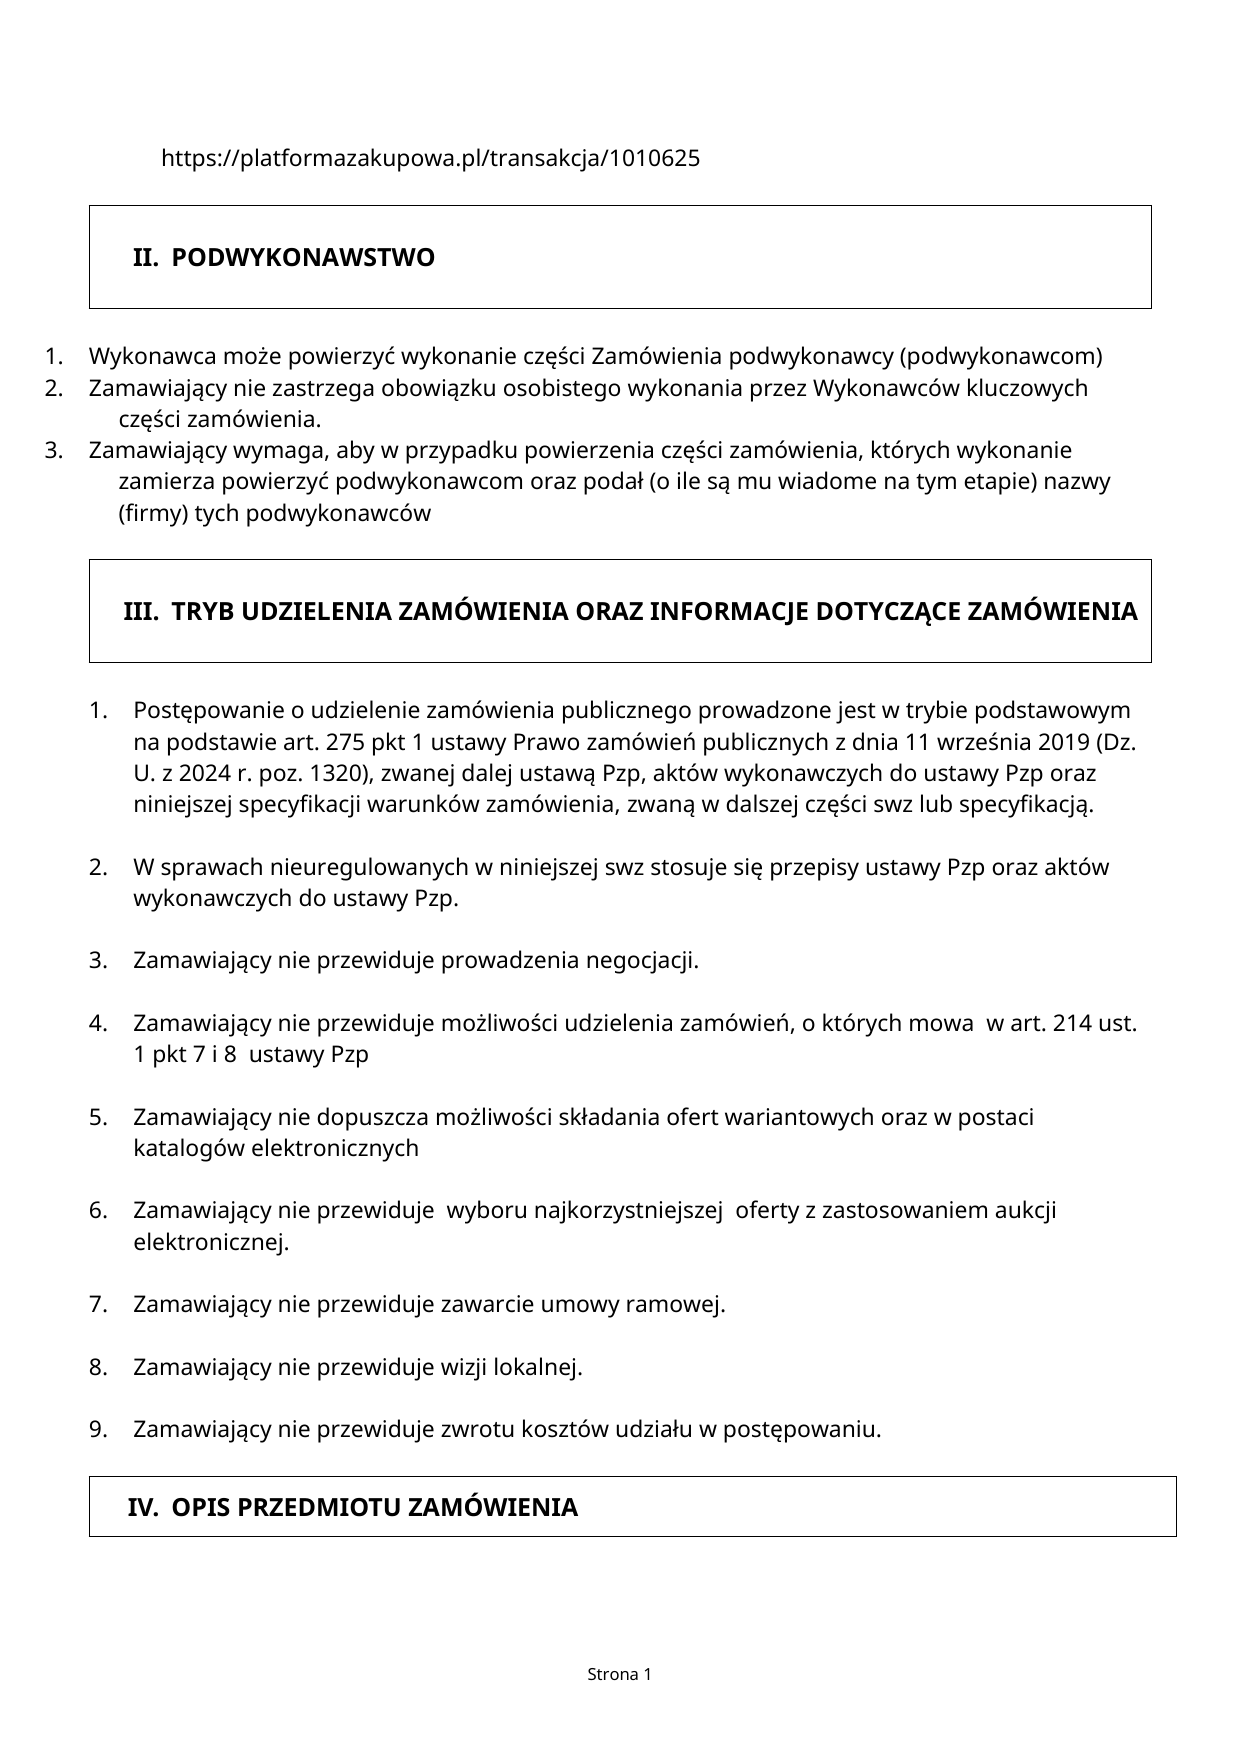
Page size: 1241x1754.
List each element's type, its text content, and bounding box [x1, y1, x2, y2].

list Postępowanie o udzielenie zamówienia publicznego prowadzone jest w trybie podstawowym na podstawie art. 275 pkt 1 ustawy Prawo zamówień publicznych z dnia 11 września 2019 (Dz. U. z 2024 r. poz. 1320), zwanej dalej ustawą Pzp, aktów wykonawczych do ustawy Pzp oraz niniejszej specyfikacji warunków zamówienia, zwaną w dalszej części swz lub specyfikacją. [89, 694, 1152, 819]
list Zamawiający nie przewiduje wizji lokalnej. [89, 1351, 1152, 1382]
list Zamawiający nie przewiduje zawarcie umowy ramowej. [89, 1288, 1152, 1319]
list Zamawiający nie przewiduje zwrotu kosztów udziału w postępowaniu. [89, 1413, 1152, 1444]
table_header PODWYKONAWSTWO [90, 206, 1151, 308]
list Wykonawca może powierzyć wykonanie części Zamówienia podwykonawcy (podwykonawcom) [44, 340, 1152, 371]
list Zamawiający nie zastrzega obowiązku osobistego wykonania przez Wykonawców kluczowych części zamówienia. [44, 371, 1152, 434]
table_header OPIS PRZEDMIOTU ZAMÓWIENIA [90, 1477, 1176, 1536]
text https://platformazakupowa.pl/transakcja/1010625 [161, 142, 1152, 173]
list Zamawiający wymaga, aby w przypadku powierzenia części zamówienia, których wykonanie zamierza powierzyć podwykonawcom oraz podał (o ile są mu wiadome na tym etapie) nazwy (firmy) tych podwykonawców [44, 434, 1152, 528]
table_header TRYB UDZIELENIA ZAMÓWIENIA ORAZ INFORMACJE DOTYCZĄCE ZAMÓWIENIA [90, 560, 1151, 662]
list Zamawiający nie dopuszcza możliwości składania ofert wariantowych oraz w postaci katalogów elektronicznych [89, 1101, 1152, 1163]
list Zamawiający nie przewiduje możliwości udzielenia zamówień, o których mowa w art. 214 ust. 1 pkt 7 i 8 ustawy Pzp [89, 1007, 1152, 1069]
list W sprawach nieuregulowanych w niniejszej swz stosuje się przepisy ustawy Pzp oraz aktów wykonawczych do ustawy Pzp. [89, 851, 1152, 913]
list Zamawiający nie przewiduje prowadzenia negocjacji. [89, 944, 1152, 976]
list Zamawiający nie przewiduje wyboru najkorzystniejszej oferty z zastosowaniem aukcji elektronicznej. [89, 1194, 1152, 1257]
